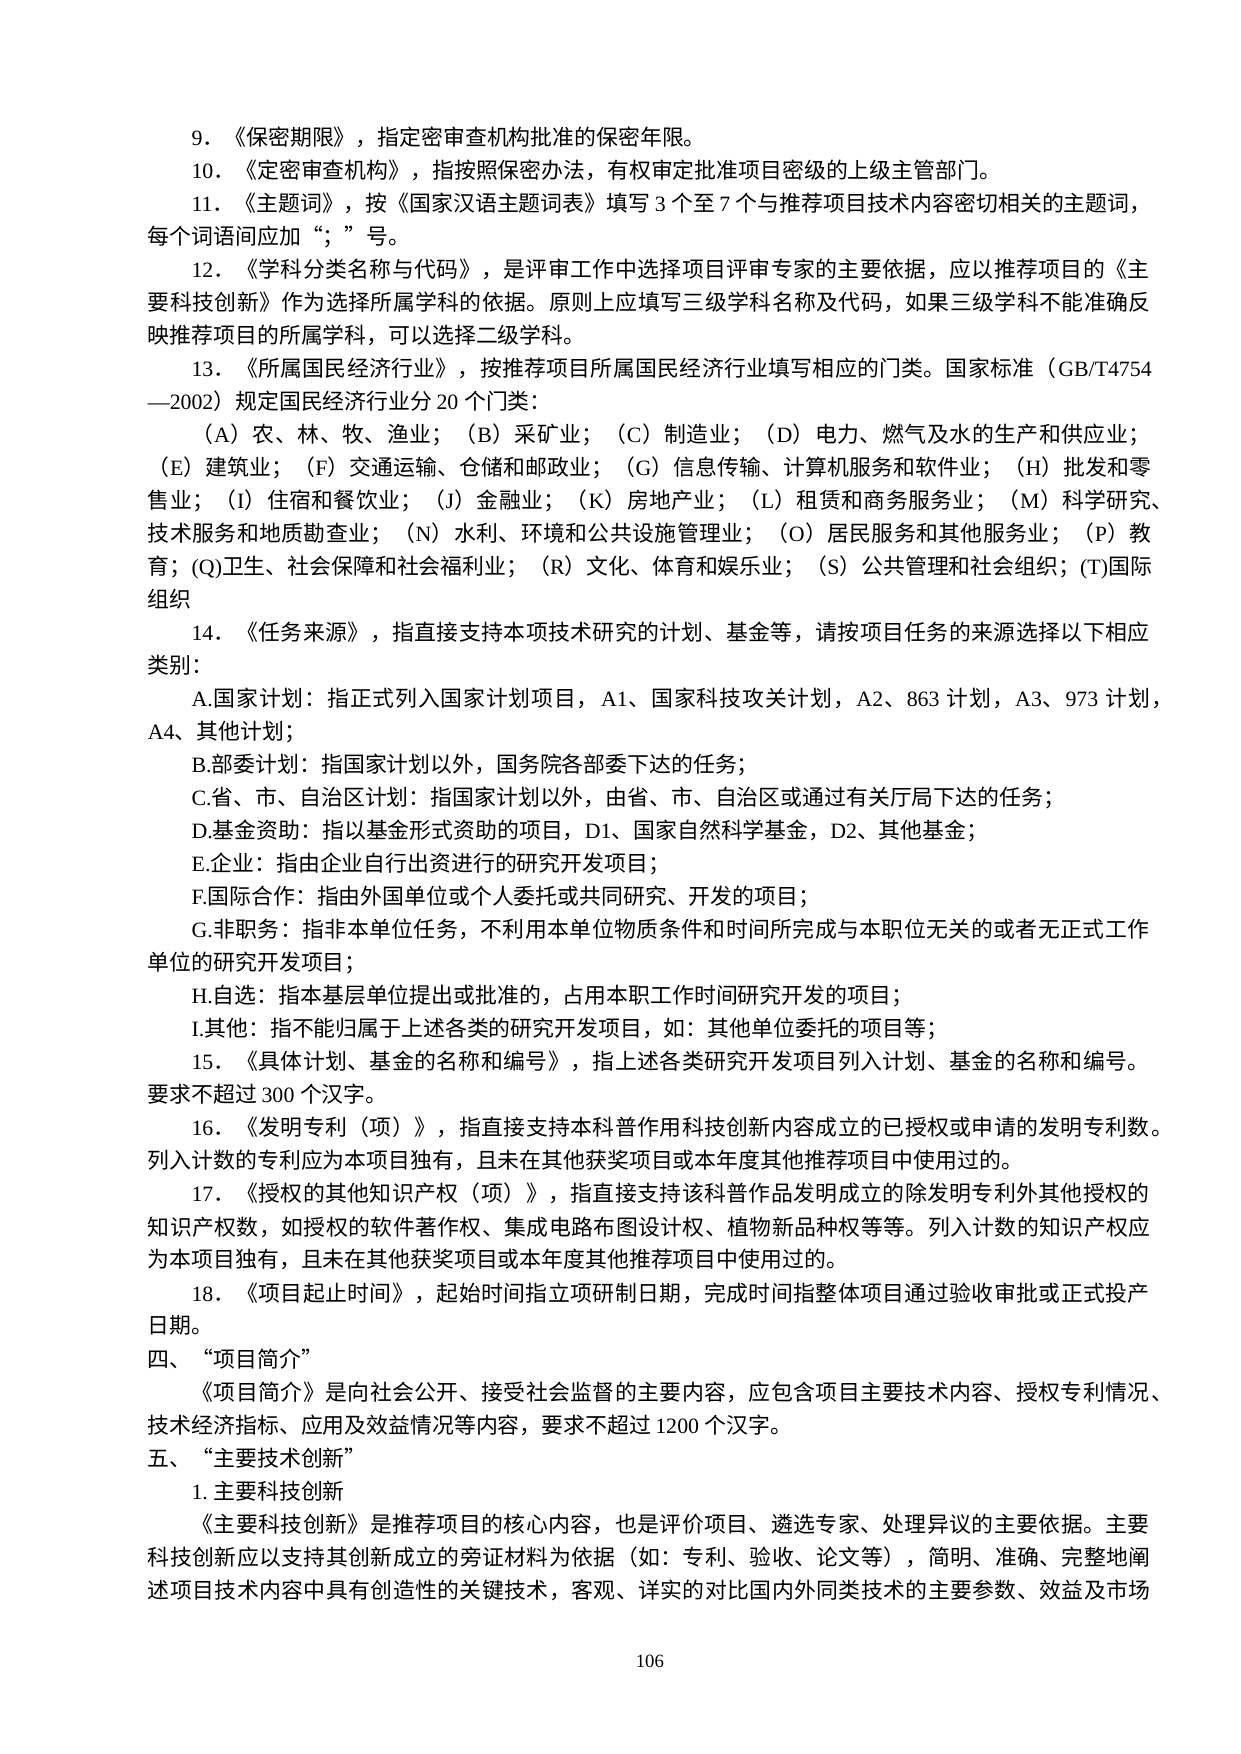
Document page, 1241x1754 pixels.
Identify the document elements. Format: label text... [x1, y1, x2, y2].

text G.非职务：指非本单位任务，不利用本单位物质条件和时间所完成与本职位无关的或者无正式工作单位的研究开发项目； [148, 912, 1152, 978]
text 《项目简介》是向社会公开、接受社会监督的主要内容，应包含项目主要技术内容、授权专利情况、技术经济指标、应用及效益情况等内容，要求不超过1200 个汉字。 [148, 1374, 1152, 1440]
text H.自选：指本基层单位提出或批准的，占用本职工作时间研究开发的项目； [148, 978, 1152, 1011]
text 10．《定密审查机构》，指按照保密办法，有权审定批准项目密级的上级主管部门。 [148, 152, 1152, 185]
text A.国家计划：指正式列入国家计划项目，A1、国家科技攻关计划，A2、863 计划，A3、973 计划，A4、其他计划； [148, 681, 1152, 747]
text 18．《项目起止时间》，起始时间指立项研制日期，完成时间指整体项目通过验收审批或正式投产日期。 [148, 1275, 1152, 1341]
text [148, 1506, 1152, 1605]
text I.其他：指不能归属于上述各类的研究开发项目，如：其他单位委托的项目等； [148, 1011, 1152, 1044]
text 17．《授权的其他知识产权（项）》，指直接支持该科普作品发明成立的除发明专利外其他授权的知识产权数，如授权的软件著作权、集成电路布图设计权、植物新品种权等等。列入计数的知识产权应为本项目独有，且未在其他获奖项目或本年度其他推荐项目中使用过的。 [148, 1176, 1152, 1275]
text 五、“主要技术创新” [148, 1440, 1152, 1473]
text C.省、市、自治区计划：指国家计划以外，由省、市、自治区或通过有关厅局下达的任务； [148, 779, 1152, 813]
text 12．《学科分类名称与代码》，是评审工作中选择项目评审专家的主要依据，应以推荐项目的《主要科技创新》作为选择所属学科的依据。原则上应填写三级学科名称及代码，如果三级学科不能准确反映推荐项目的所属学科，可以选择二级学科。 [148, 251, 1152, 350]
text （A）农、林、牧、渔业；（B）采矿业；（C）制造业；（D）电力、燃气及水的生产和供应业；（E）建筑业；（F）交通运输、仓储和邮政业；（G）信息传输、计算机服务和软件业；（H）批发和零售业；（I）住宿和餐饮业；（J）金融业；（K）房地产业；（L）租赁和商务服务业；（M）科学研究、技术服务和地质勘查业；（N）水利、环境和公共设施管理业；（O）居民服务和其他服务业；（P）教育；(Q)卫生、社会保障和社会福利业；（R）文化、体育和娱乐业；（S）公共管理和社会组织；(T)国际组织 [148, 416, 1152, 614]
text 13．《所属国民经济行业》，按推荐项目所属国民经济行业填写相应的门类。国家标准（GB/T4754—2002）规定国民经济行业分20 个门类： [148, 350, 1152, 416]
text D.基金资助：指以基金形式资助的项目，D1、国家自然科学基金，D2、其他基金； [148, 813, 1152, 846]
text F.国际合作：指由外国单位或个人委托或共同研究、开发的项目； [148, 879, 1152, 912]
text B.部委计划：指国家计划以外，国务院各部委下达的任务； [148, 747, 1152, 779]
text 11．《主题词》，按《国家汉语主题词表》填写3 个至7 个与推荐项目技术内容密切相关的主题词，每个词语间应加“；”号。 [148, 185, 1152, 251]
text 14．《任务来源》，指直接支持本项技术研究的计划、基金等，请按项目任务的来源选择以下相应类别： [148, 614, 1152, 681]
text 四、“项目简介” [148, 1341, 1152, 1374]
text 1. 主要科技创新 [148, 1473, 1152, 1506]
text E.企业：指由企业自行出资进行的研究开发项目； [148, 846, 1152, 879]
text 9．《保密期限》，指定密审查机构批准的保密年限。 [148, 119, 1152, 152]
text 15．《具体计划、基金的名称和编号》，指上述各类研究开发项目列入计划、基金的名称和编号。要求不超过300 个汉字。 [148, 1044, 1152, 1110]
text 16．《发明专利（项）》，指直接支持本科普作用科技创新内容成立的已授权或申请的发明专利数。列入计数的专利应为本项目独有，且未在其他获奖项目或本年度其他推荐项目中使用过的。 [148, 1110, 1152, 1176]
